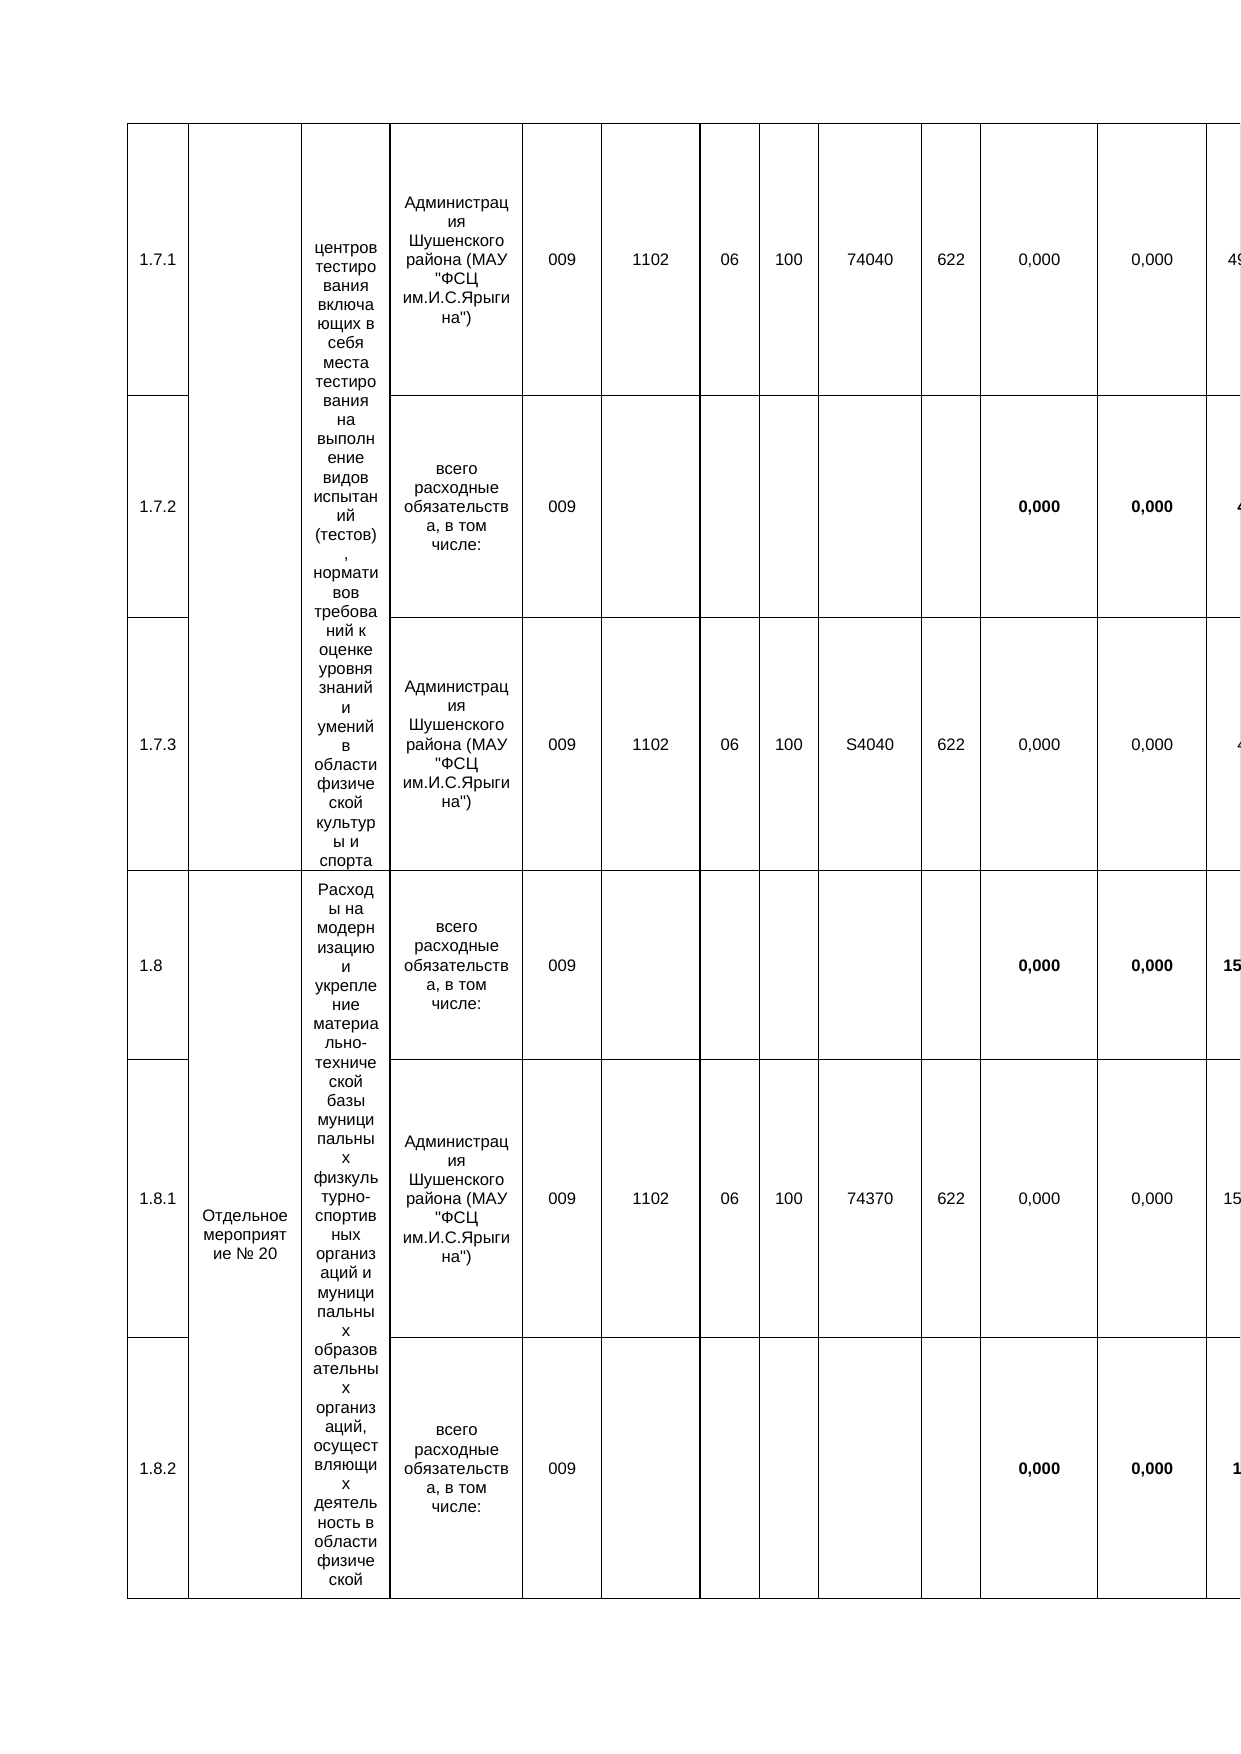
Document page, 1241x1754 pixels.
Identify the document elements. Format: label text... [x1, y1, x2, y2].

table_cell 06 [701, 124, 759, 395]
table_cell S4040 [819, 618, 921, 870]
table_cell [701, 396, 759, 617]
table_cell [819, 396, 921, 617]
table_cell 06 [701, 1060, 759, 1337]
table_cell 009 [523, 618, 601, 870]
table_cell 0,000 [981, 1338, 1097, 1598]
table_cell 009 [523, 1060, 601, 1337]
table_cell 0,000 [1098, 396, 1206, 617]
table_cell [922, 396, 980, 617]
table_cell 622 [922, 124, 980, 395]
table_cell 497,600 [1207, 124, 1240, 395]
table_cell 100 [760, 1060, 818, 1337]
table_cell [189, 124, 301, 870]
table_cell [602, 871, 699, 1059]
table_cell всего расходные обязательства, в том числе: [391, 871, 522, 1059]
table_cell Администрация Шушенского района (МАУ "ФСЦ им.И.С.Ярыгина") [391, 124, 522, 395]
table_cell [819, 871, 921, 1059]
table_cell 74370 [819, 1060, 921, 1337]
table_cell 1102 [602, 618, 699, 870]
table_cell [922, 871, 980, 1059]
table_cell 1500,000 [1207, 871, 1240, 1059]
table_cell 0,000 [1098, 871, 1206, 1059]
table_cell Отдельное мероприятие № 20 [189, 871, 301, 1598]
table_cell 0,000 [1098, 1338, 1206, 1598]
table_cell 1.8 [128, 871, 188, 1059]
table_cell [922, 1338, 980, 1598]
table_cell 0,000 [1098, 124, 1206, 395]
table_cell 0,000 [981, 124, 1097, 395]
table_cell 009 [523, 396, 601, 617]
table_cell 0,000 [981, 396, 1097, 617]
table_cell [602, 1338, 699, 1598]
table_cell 4,976 [1207, 618, 1240, 870]
table_cell [760, 1338, 818, 1598]
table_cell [302, 124, 389, 870]
table_cell 1500,000 [1207, 1060, 1240, 1337]
table_cell 74040 [819, 124, 921, 395]
table_cell 1.8.1 [128, 1060, 188, 1337]
table_cell 15,000 [1207, 1338, 1240, 1598]
table_cell 1102 [602, 1060, 699, 1337]
table_cell Администрация Шушенского района (МАУ "ФСЦ им.И.С.Ярыгина") [391, 618, 522, 870]
table_cell 0,000 [981, 618, 1097, 870]
table_cell [602, 396, 699, 617]
table_cell Расходы на модернизацию и укрепление материально-технической базы муниципальных физкультурно-спортивных организаций и муниципальных образовательных организаций, осуществляющих деятельность в области физической культуры и спорта [302, 871, 389, 1598]
table_cell 009 [523, 871, 601, 1059]
table_cell 1.7.2 [128, 396, 188, 617]
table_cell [391, 1338, 522, 1598]
table_cell [760, 396, 818, 617]
table_cell 0,000 [1098, 1060, 1206, 1337]
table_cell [391, 1060, 522, 1337]
table_cell 4,976 [1207, 396, 1240, 617]
table_cell 622 [922, 618, 980, 870]
table_cell 622 [922, 1060, 980, 1337]
table_cell 009 [523, 1338, 601, 1598]
table_cell 0,000 [1098, 618, 1206, 870]
table_cell [701, 871, 759, 1059]
table_cell [760, 871, 818, 1059]
table_cell 100 [760, 618, 818, 870]
table_cell [701, 1338, 759, 1598]
table_cell 1.7.3 [128, 618, 188, 870]
table_cell 0,000 [981, 871, 1097, 1059]
table_cell 0,000 [981, 1060, 1097, 1337]
table_cell 1.7.1 [128, 124, 188, 395]
table_cell 009 [523, 124, 601, 395]
table_cell [819, 1338, 921, 1598]
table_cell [391, 396, 522, 617]
table_cell 06 [701, 618, 759, 870]
table_cell 100 [760, 124, 818, 395]
table_cell 1102 [602, 124, 699, 395]
table_cell 1.8.2 [128, 1338, 188, 1598]
